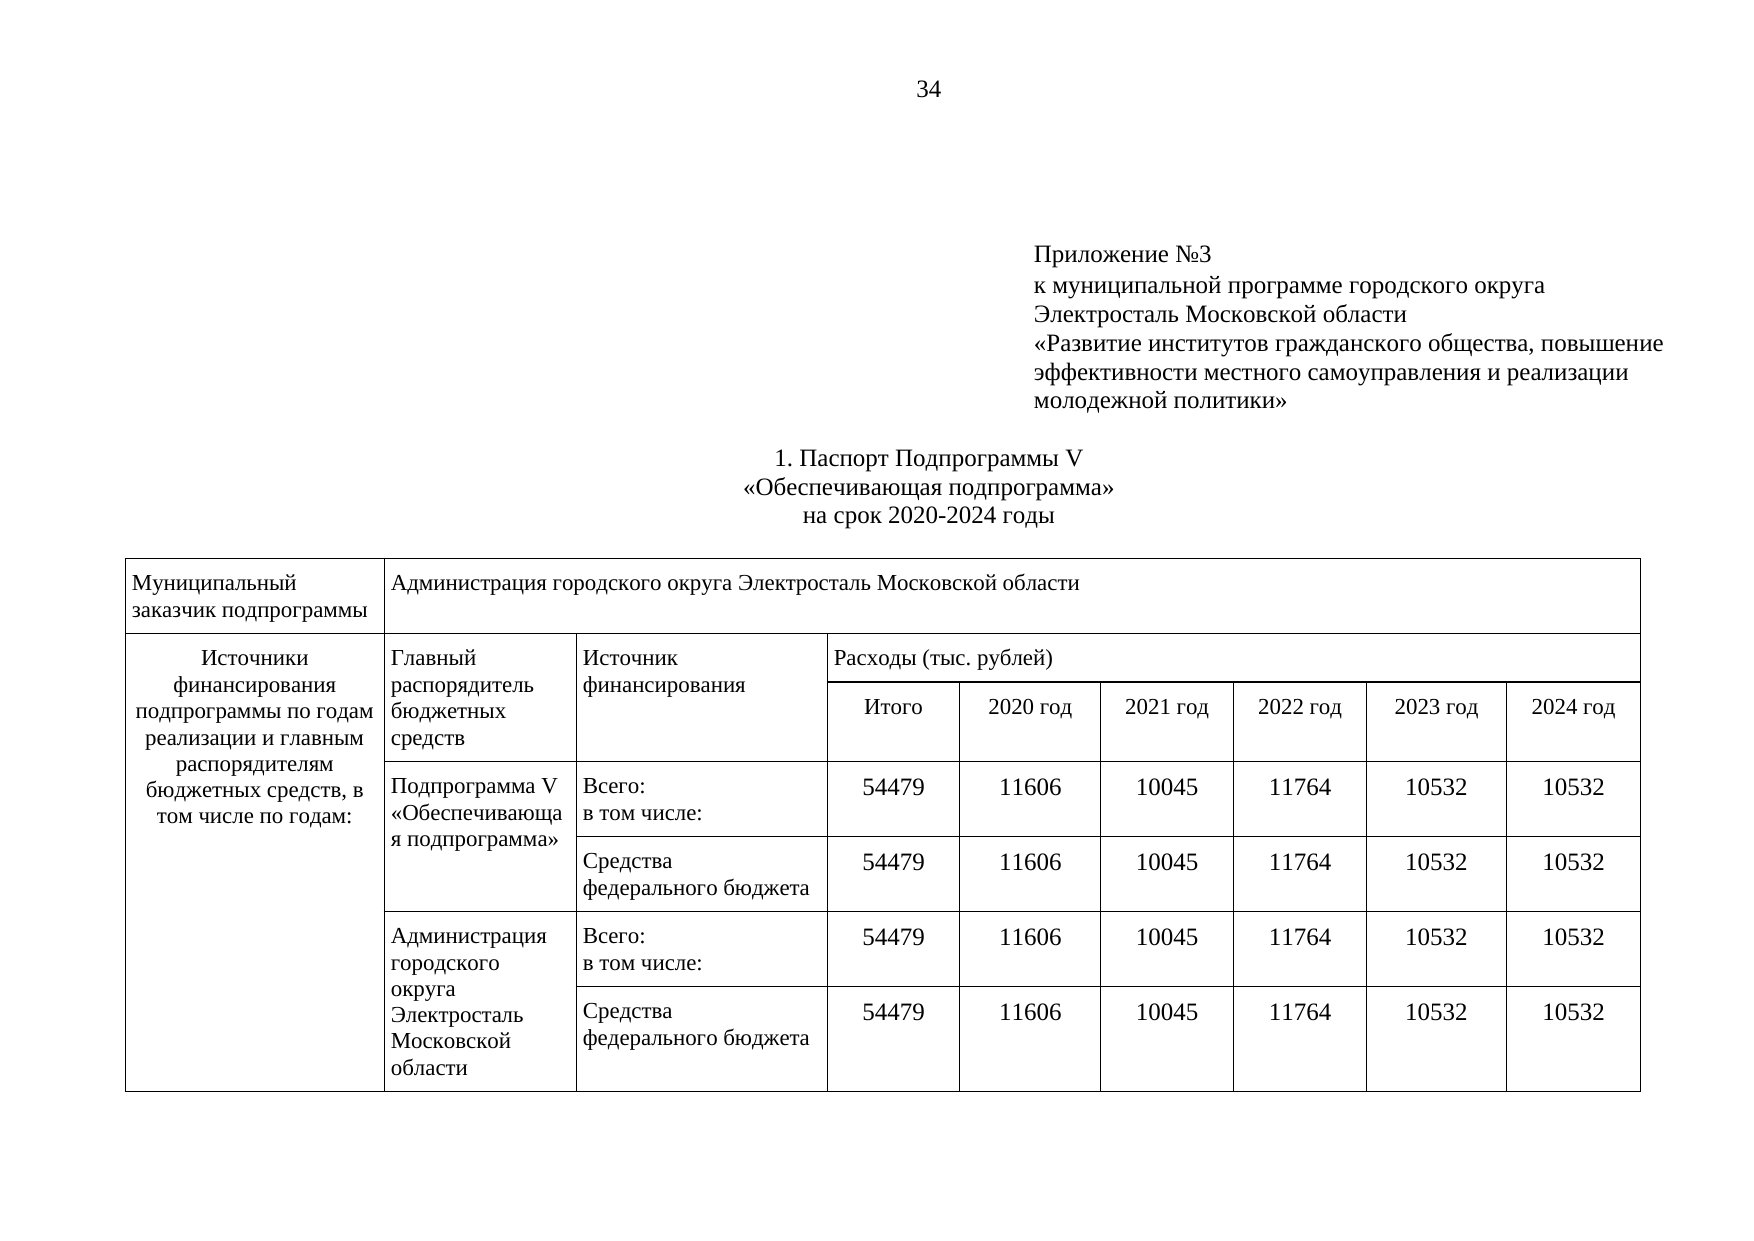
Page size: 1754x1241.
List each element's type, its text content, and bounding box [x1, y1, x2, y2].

table_cell Администрация городского округа Электросталь Московской области [385, 912, 576, 1091]
table_cell 11606 [960, 837, 1100, 911]
table_cell Средства федерального бюджета [577, 837, 827, 911]
table_cell 10532 [1507, 762, 1640, 836]
table_cell 11764 [1234, 762, 1366, 836]
table_cell 11606 [960, 987, 1100, 1091]
table_cell 2022 год [1234, 683, 1366, 761]
table_cell 54479 [828, 987, 959, 1091]
table_cell 11764 [1234, 837, 1366, 911]
table_cell 54479 [828, 912, 959, 986]
table_cell 10045 [1101, 912, 1233, 986]
table_cell 11764 [1234, 987, 1366, 1091]
table_cell 10532 [1367, 912, 1506, 986]
table_cell 2020 год [960, 683, 1100, 761]
table_header Администрация городского округа Электросталь Московской области [385, 559, 1640, 633]
text к муниципальной программе городского округа Электросталь Московской области [1034, 270, 1695, 328]
table_cell 11606 [960, 912, 1100, 986]
table_header Муниципальный заказчик подпрограммы [126, 559, 384, 633]
table_cell 10045 [1101, 987, 1233, 1091]
text «Обеспечивающая подпрограмма» [162, 472, 1695, 500]
table_cell 11606 [960, 762, 1100, 836]
table_cell 2024 год [1507, 683, 1640, 761]
table_cell Источники финансирования подпрограммы по годам реализации и главным распорядителям бюджетных средств, в том числе по годам: [126, 634, 384, 1091]
table_cell 10532 [1367, 987, 1506, 1091]
table_cell Источник финансирования [577, 634, 827, 761]
table_cell 10532 [1367, 837, 1506, 911]
table_cell 2023 год [1367, 683, 1506, 761]
table_cell Главный распорядитель бюджетных средств [385, 634, 576, 761]
text на срок 2020-2024 годы [162, 500, 1695, 529]
table_cell Расходы (тыс. рублей) [828, 634, 1640, 681]
table_cell 10532 [1507, 837, 1640, 911]
table_cell Средства федерального бюджета [577, 987, 827, 1091]
table_cell 54479 [828, 837, 959, 911]
text Приложение №3 [162, 239, 1695, 268]
table_cell Подпрограмма V «Обеспечивающая подпрограмма» [385, 762, 576, 911]
table_cell Всего: в том числе: [577, 912, 827, 986]
table_cell 10532 [1507, 912, 1640, 986]
table_cell Всего: в том числе: [577, 762, 827, 836]
table_cell 2021 год [1101, 683, 1233, 761]
table_cell Итого [828, 683, 959, 761]
table_cell 10045 [1101, 762, 1233, 836]
text 1. Паспорт Подпрограммы V [162, 443, 1695, 472]
table_cell 10532 [1367, 762, 1506, 836]
table_cell 10045 [1101, 837, 1233, 911]
table_cell 10532 [1507, 987, 1640, 1091]
text «Развитие институтов гражданского общества, повышение эффективности местного самоуправления и реализации молодежной политики» [1034, 328, 1695, 414]
table_cell 11764 [1234, 912, 1366, 986]
table_cell 54479 [828, 762, 959, 836]
